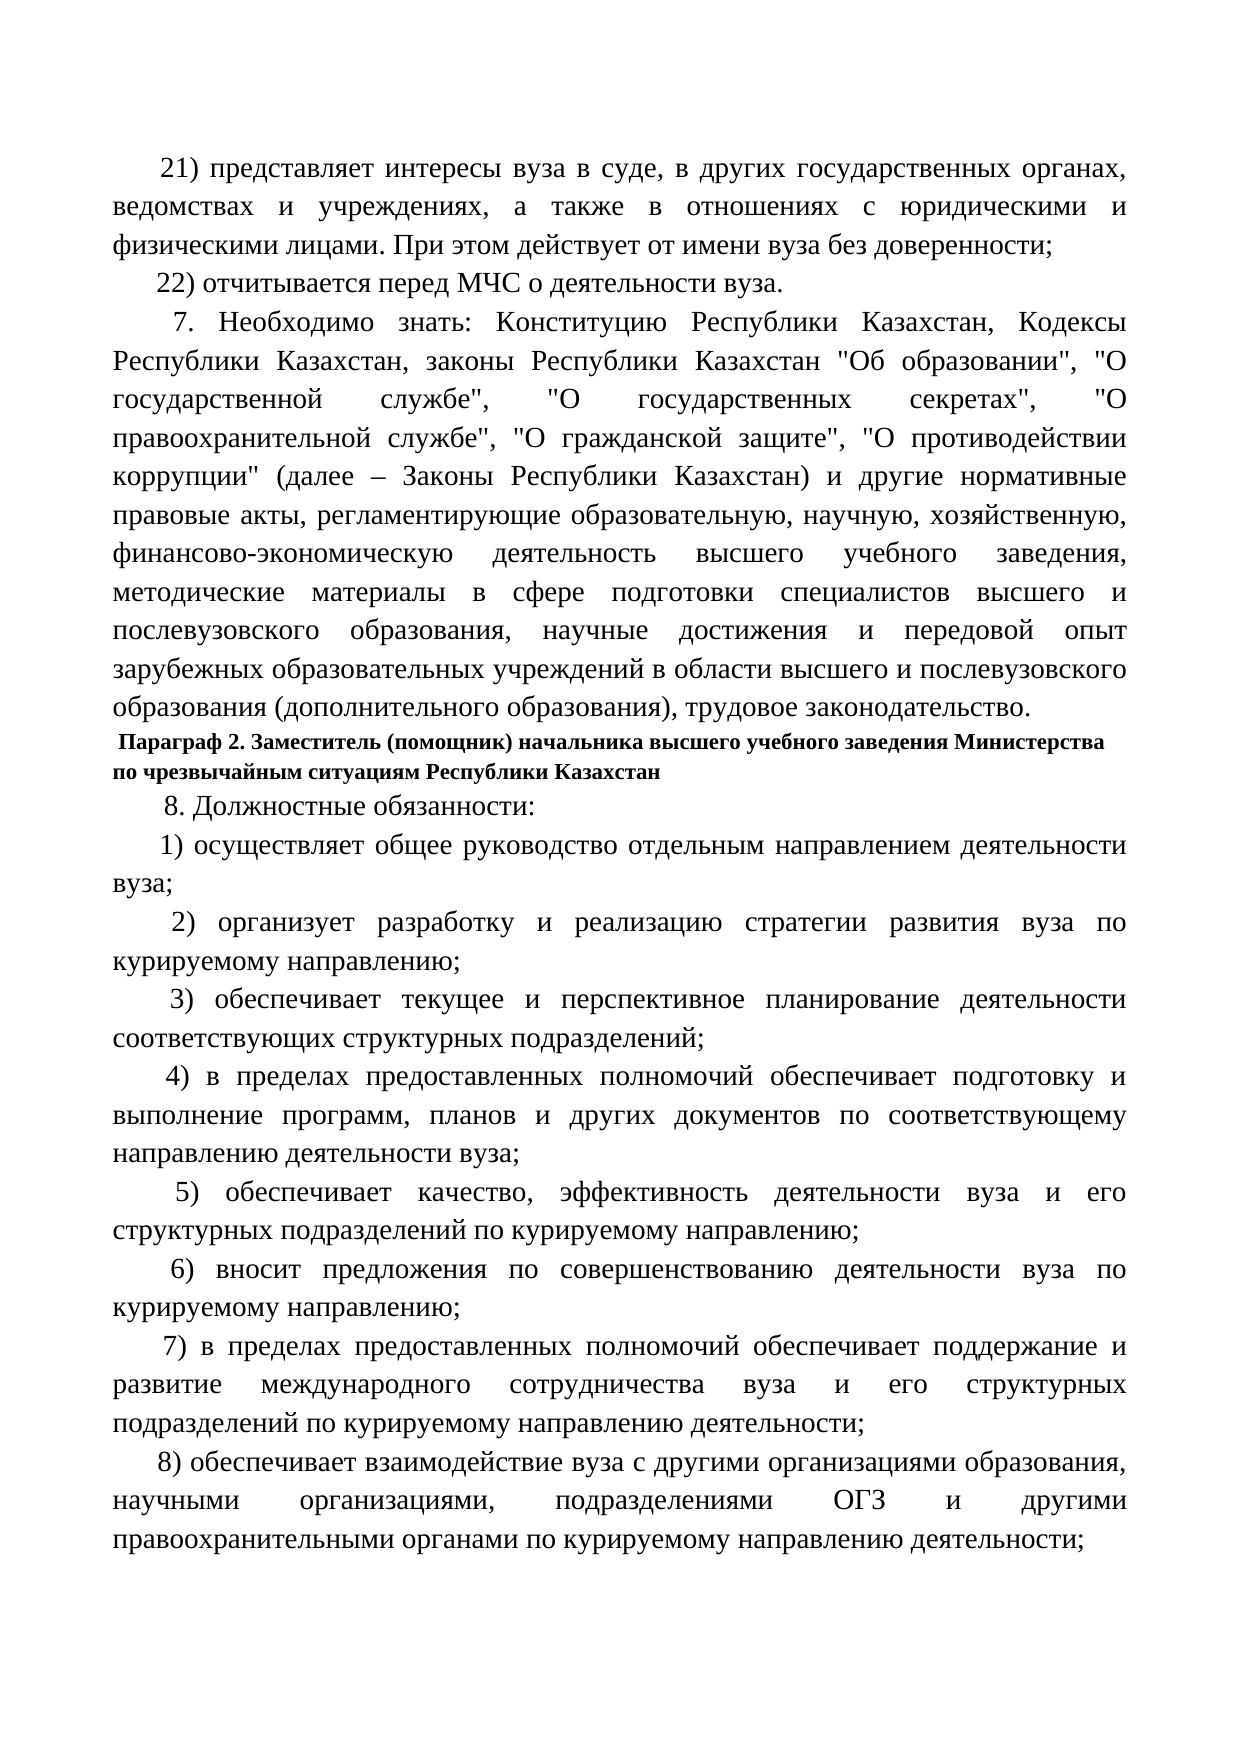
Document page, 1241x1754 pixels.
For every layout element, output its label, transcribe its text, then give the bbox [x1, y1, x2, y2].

text 1) осуществляет общее руководство отдельным направлением деятельности вуза; [112, 827, 1128, 899]
text 22) отчитывается перед МЧС о деятельности вуза. [112, 266, 1128, 299]
text Параграф 2. Заместитель (помощник) начальника высшего учебного заведения Министерства по чрезвычайным ситуациям Республики Казахстан [112, 728, 1128, 785]
text 2) организует разработку и реализацию стратегии развития вуза по курируемому направлению; [112, 904, 1128, 976]
text 8. Должностные обязанности: [112, 788, 1128, 822]
text 21) представляет интересы вуза в суде, в других государственных органах, ведомствах и учреждениях, а также в отношениях с юридическими и физическими лицами. При этом действует от имени вуза без доверенности; [112, 150, 1128, 261]
text 6) вносит предложения по совершенствованию деятельности вуза по курируемому направлению; [112, 1251, 1128, 1323]
text 4) в пределах предоставленных полномочий обеспечивает подготовку и выполнение программ, планов и других документов по соответствующему направлению деятельности вуза; [112, 1058, 1128, 1169]
text 5) обеспечивает качество, эффективность деятельности вуза и его структурных подразделений по курируемому направлению; [112, 1174, 1128, 1246]
text 8) обеспечивает взаимодействие вуза с другими организациями образования, научными организациями, подразделениями ОГЗ и другими правоохранительными органами по курируемому направлению деятельности; [112, 1444, 1128, 1554]
text 3) обеспечивает текущее и перспективное планирование деятельности соответствующих структурных подразделений; [112, 981, 1128, 1053]
text 7) в пределах предоставленных полномочий обеспечивает поддержание и развитие международного сотрудничества вуза и его структурных подразделений по курируемому направлению деятельности; [112, 1328, 1128, 1439]
text 7. Необходимо знать: Конституцию Республики Казахстан, Кодексы Республики Казахстан, законы Республики Казахстан "Об образовании", "О государственной службе", "О государственных секретах", "О правоохранительной службе", "О гражданской защите", "О противодействии коррупции" (далее – Законы Республики Казахстан) и другие нормативные правовые акты, регламентирующие образовательную, научную, хозяйственную, финансово-экономическую деятельность высшего учебного заведения, методические материалы в сфере подготовки специалистов высшего и послевузовского образования, научные достижения и передовой опыт зарубежных образовательных учреждений в области высшего и послевузовского образования (дополнительного образования), трудовое законодательство. [112, 304, 1128, 723]
